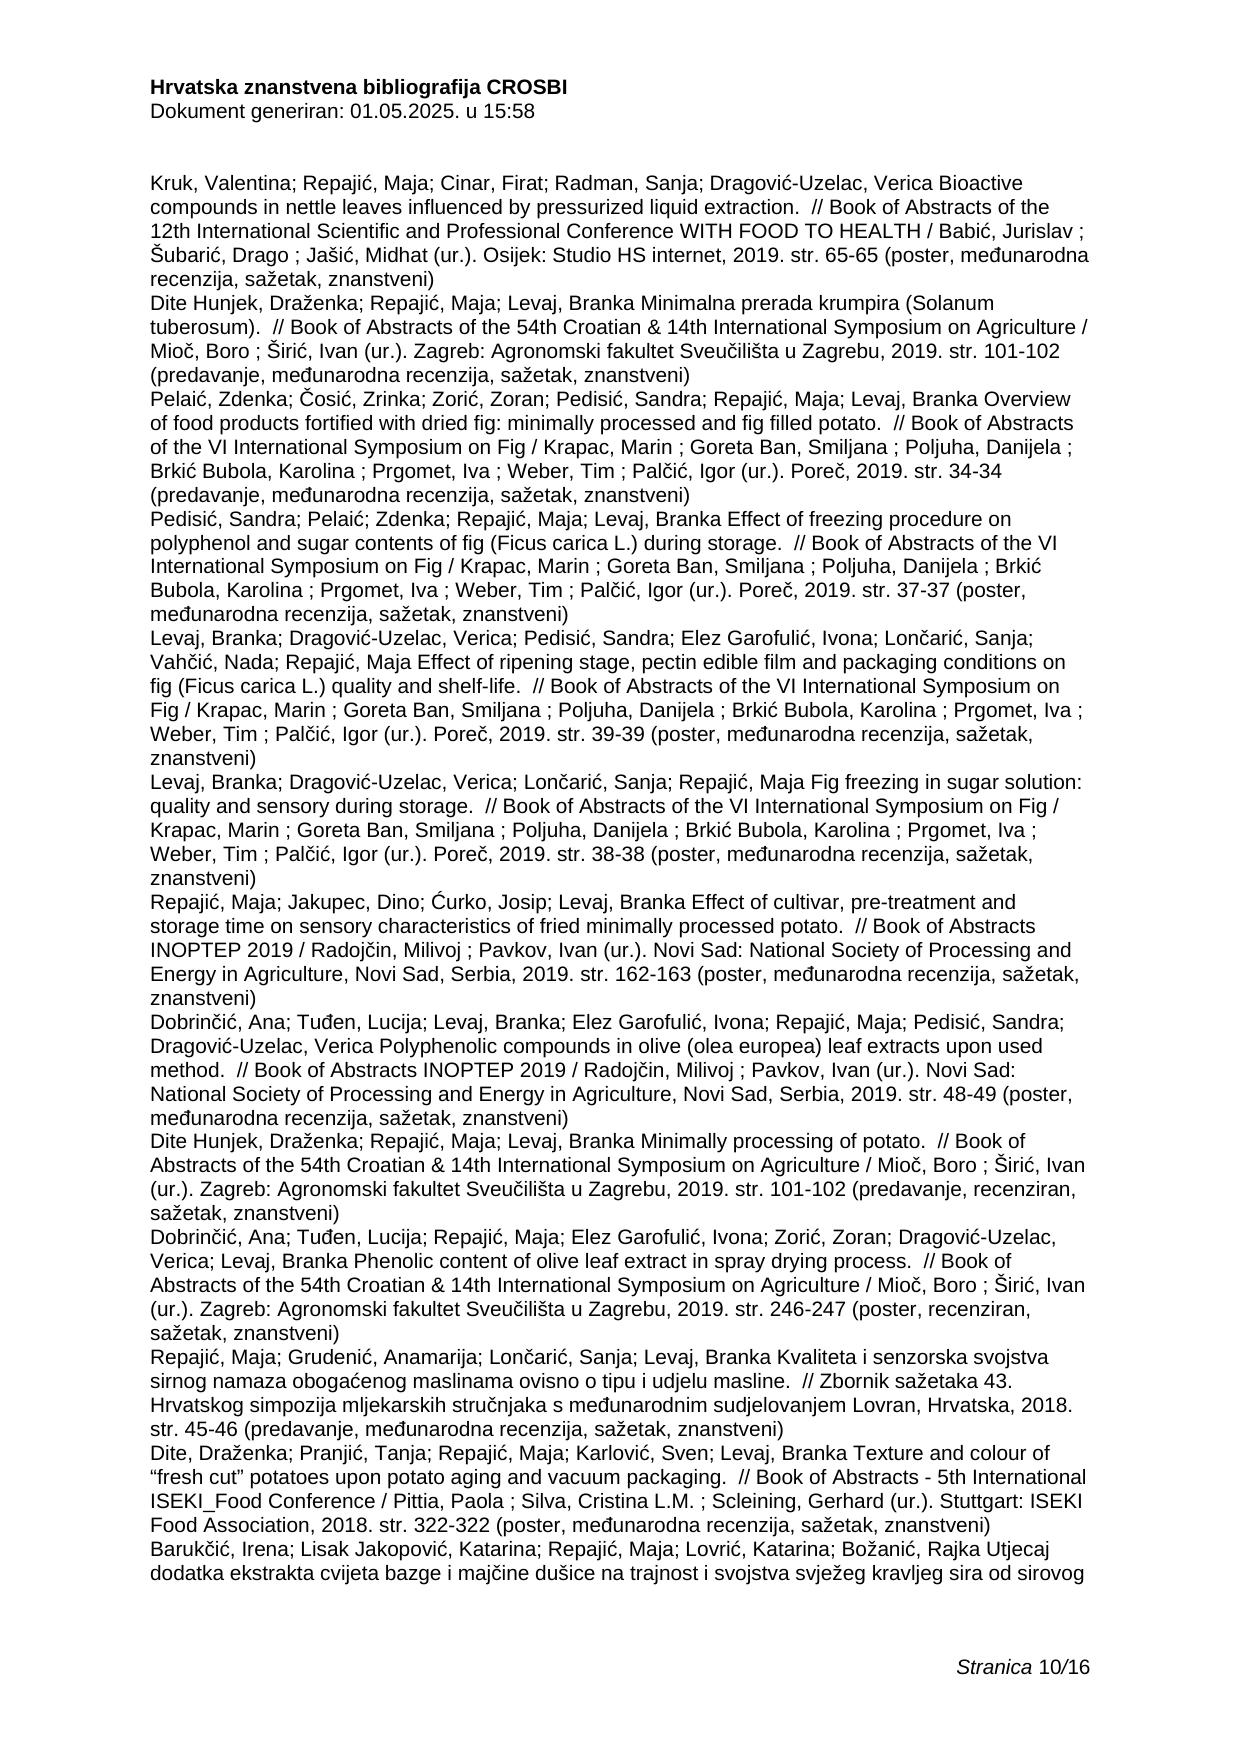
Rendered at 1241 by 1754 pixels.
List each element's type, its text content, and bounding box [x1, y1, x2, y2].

text Kruk, Valentina; Repajić, Maja; Cinar, Firat; Radman, Sanja; Dragović-Uzelac, Verica [150, 171, 1090, 291]
text Repajić, Maja; Grudenić, Anamarija; Lončarić, Sanja; Levaj, Branka [150, 1345, 1090, 1441]
text Dite Hunjek, Draženka; Repajić, Maja; Levaj, Branka [150, 291, 1090, 387]
text Pedisić, Sandra; Pelaić; Zdenka; Repajić, Maja; Levaj, Branka [150, 506, 1090, 626]
text Dite Hunjek, Draženka; Repajić, Maja; Levaj, Branka [150, 1129, 1090, 1225]
text Repajić, Maja; Jakupec, Dino; Ćurko, Josip; Levaj, Branka [150, 890, 1090, 1009]
text Levaj, Branka; Dragović-Uzelac, Verica; Pedisić, Sandra; Elez Garofulić, Ivona; Lončarić, Sanja; Vahčić, Nada; Repajić, Maja [150, 626, 1090, 770]
text Dite, Draženka; Pranjić, Tanja; Repajić, Maja; Karlović, Sven; Levaj, Branka [150, 1441, 1090, 1537]
text Pelaić, Zdenka; Čosić, Zrinka; Zorić, Zoran; Pedisić, Sandra; Repajić, Maja; Levaj, Branka [150, 387, 1090, 506]
text Dobrinčić, Ana; Tuđen, Lucija; Levaj, Branka; Elez Garofulić, Ivona; Repajić, Maja; Pedisić, Sandra; Dragović-Uzelac, Verica [150, 1009, 1090, 1129]
text Dobrinčić, Ana; Tuđen, Lucija; Repajić, Maja; Elez Garofulić, Ivona; Zorić, Zoran; Dragović-Uzelac, Verica; Levaj, Branka [150, 1225, 1090, 1345]
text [150, 1537, 1090, 1584]
text Levaj, Branka; Dragović-Uzelac, Verica; Lončarić, Sanja; Repajić, Maja [150, 770, 1090, 890]
